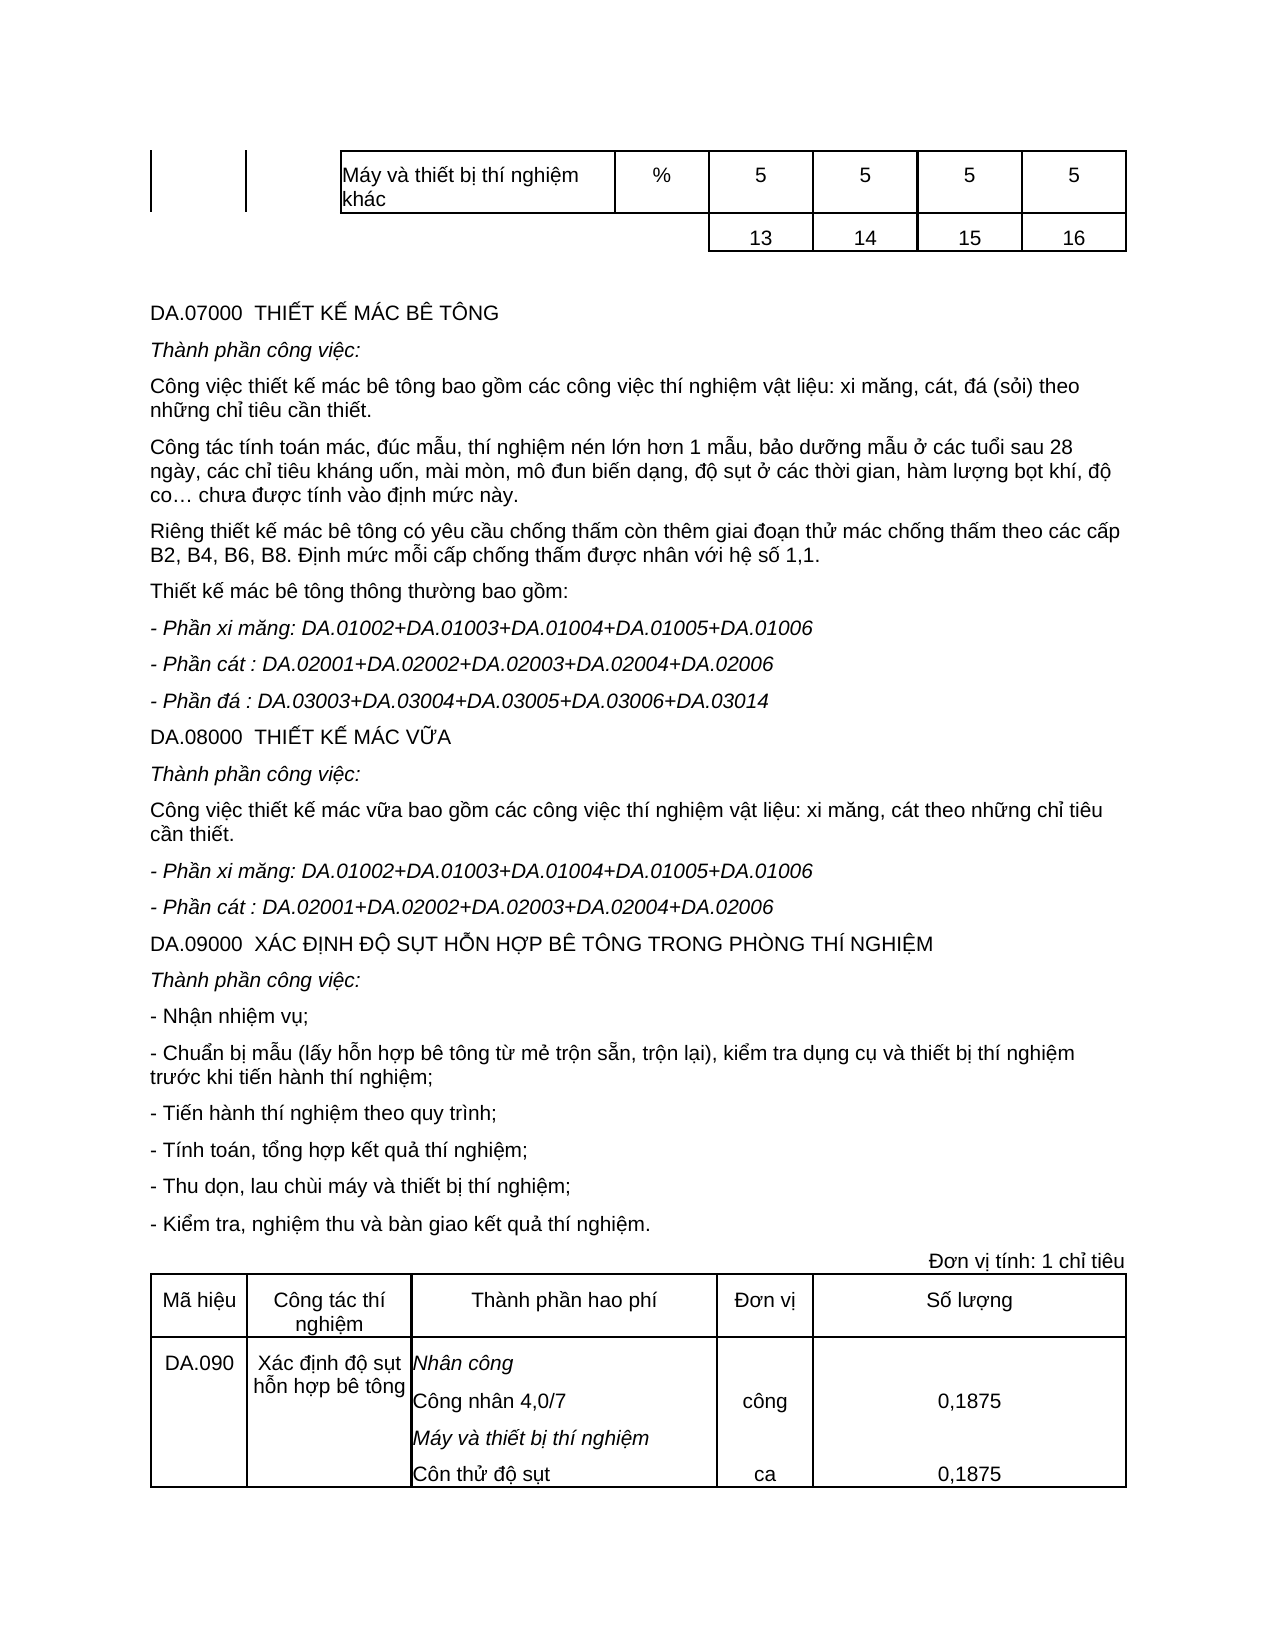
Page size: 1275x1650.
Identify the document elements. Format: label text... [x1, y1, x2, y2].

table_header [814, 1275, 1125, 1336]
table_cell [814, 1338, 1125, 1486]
text - Thu dọn, lau chùi máy và thiết bị thí nghiệm; [150, 1174, 1125, 1198]
text - Phần xi măng: DA.01002+DA.01003+DA.01004+DA.01005+DA.01006 [150, 858, 1125, 882]
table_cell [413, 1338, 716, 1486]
text Công tác tính toán mác, đúc mẫu, thí nghiệm nén lớn hơn 1 mẫu, bảo dưỡng mẫu ở các tuổi sau 28 ngày, các chỉ tiêu kháng uốn, mài mòn, mô đun biến dạng, độ sụt ở các thời gian, hàm lượng bọt khí, độ co… chưa được tính vào định mức này. [150, 434, 1125, 506]
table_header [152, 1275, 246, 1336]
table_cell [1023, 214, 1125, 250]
text Thành phần công việc: [150, 968, 1125, 992]
text - Phần xi măng: DA.01002+DA.01003+DA.01004+DA.01005+DA.01006 [150, 616, 1125, 640]
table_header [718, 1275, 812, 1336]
text DA.07000 THIẾT KẾ MÁC BÊ TÔNG [150, 301, 1125, 325]
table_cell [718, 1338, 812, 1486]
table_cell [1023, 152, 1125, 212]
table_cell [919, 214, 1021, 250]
text Thành phần công việc: [150, 338, 1125, 362]
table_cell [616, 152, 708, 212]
text - Phần đá : DA.03003+DA.03004+DA.03005+DA.03006+DA.03014 [150, 689, 1125, 713]
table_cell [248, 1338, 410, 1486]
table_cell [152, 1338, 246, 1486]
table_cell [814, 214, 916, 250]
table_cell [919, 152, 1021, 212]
text - Tính toán, tổng hợp kết quả thí nghiệm; [150, 1138, 1125, 1162]
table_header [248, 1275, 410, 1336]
text Đơn vị tính: 1 chỉ tiêu [150, 1248, 1125, 1273]
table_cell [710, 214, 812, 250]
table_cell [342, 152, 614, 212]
text - Chuẩn bị mẫu (lấy hỗn hợp bê tông từ mẻ trộn sẵn, trộn lại), kiểm tra dụng cụ và thiết bị thí nghiệm trước khi tiến hành thí nghiệm; [150, 1041, 1125, 1089]
text Thiết kế mác bê tông thông thường bao gồm: [150, 579, 1125, 603]
text - Kiểm tra, nghiệm thu và bàn giao kết quả thí nghiệm. [150, 1211, 1125, 1236]
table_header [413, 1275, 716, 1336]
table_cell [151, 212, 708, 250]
text DA.09000 XÁC ĐỊNH ĐỘ SỤT HỖN HỢP BÊ TÔNG TRONG PHÒNG THÍ NGHIỆM [150, 931, 1125, 955]
text Công việc thiết kế mác bê tông bao gồm các công việc thí nghiệm vật liệu: xi măng, cát, đá (sỏi) theo những chỉ tiêu cần thiết. [150, 374, 1125, 422]
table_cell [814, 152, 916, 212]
text Thành phần công việc: [150, 762, 1125, 786]
text Riêng thiết kế mác bê tông có yêu cầu chống thấm còn thêm giai đoạn thử mác chống thấm theo các cấp B2, B4, B6, B8. Định mức mỗi cấp chống thấm được nhân với hệ số 1,1. [150, 519, 1125, 567]
text - Tiến hành thí nghiệm theo quy trình; [150, 1101, 1125, 1125]
text Công việc thiết kế mác vữa bao gồm các công việc thí nghiệm vật liệu: xi măng, cát theo những chỉ tiêu cần thiết. [150, 798, 1125, 846]
text - Nhận nhiệm vụ; [150, 1004, 1125, 1028]
text DA.08000 THIẾT KẾ MÁC VỮA [150, 725, 1125, 749]
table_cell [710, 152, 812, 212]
text - Phần cát : DA.02001+DA.02002+DA.02003+DA.02004+DA.02006 [150, 652, 1125, 676]
text - Phần cát : DA.02001+DA.02002+DA.02003+DA.02004+DA.02006 [150, 895, 1125, 919]
